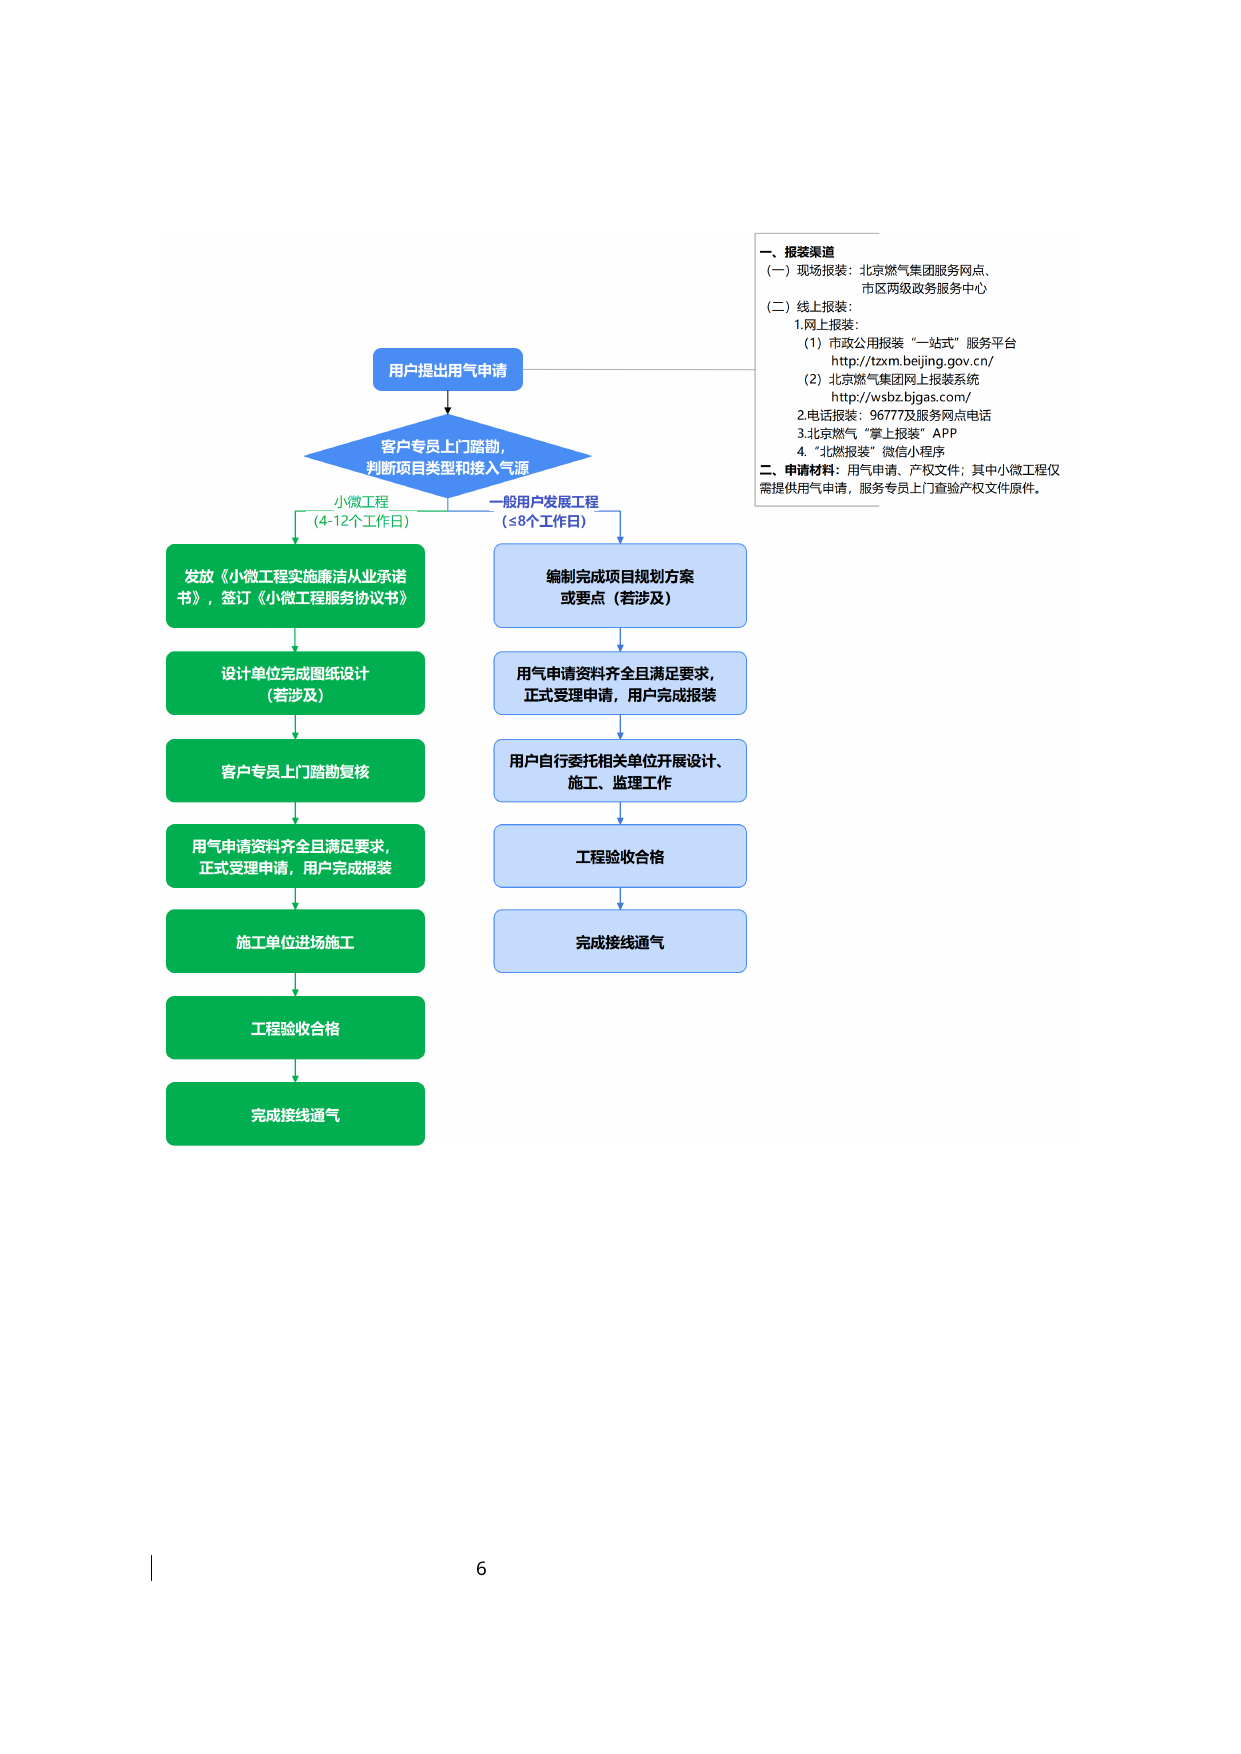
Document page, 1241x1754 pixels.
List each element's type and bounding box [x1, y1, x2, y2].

picture [165, 232, 1075, 1146]
